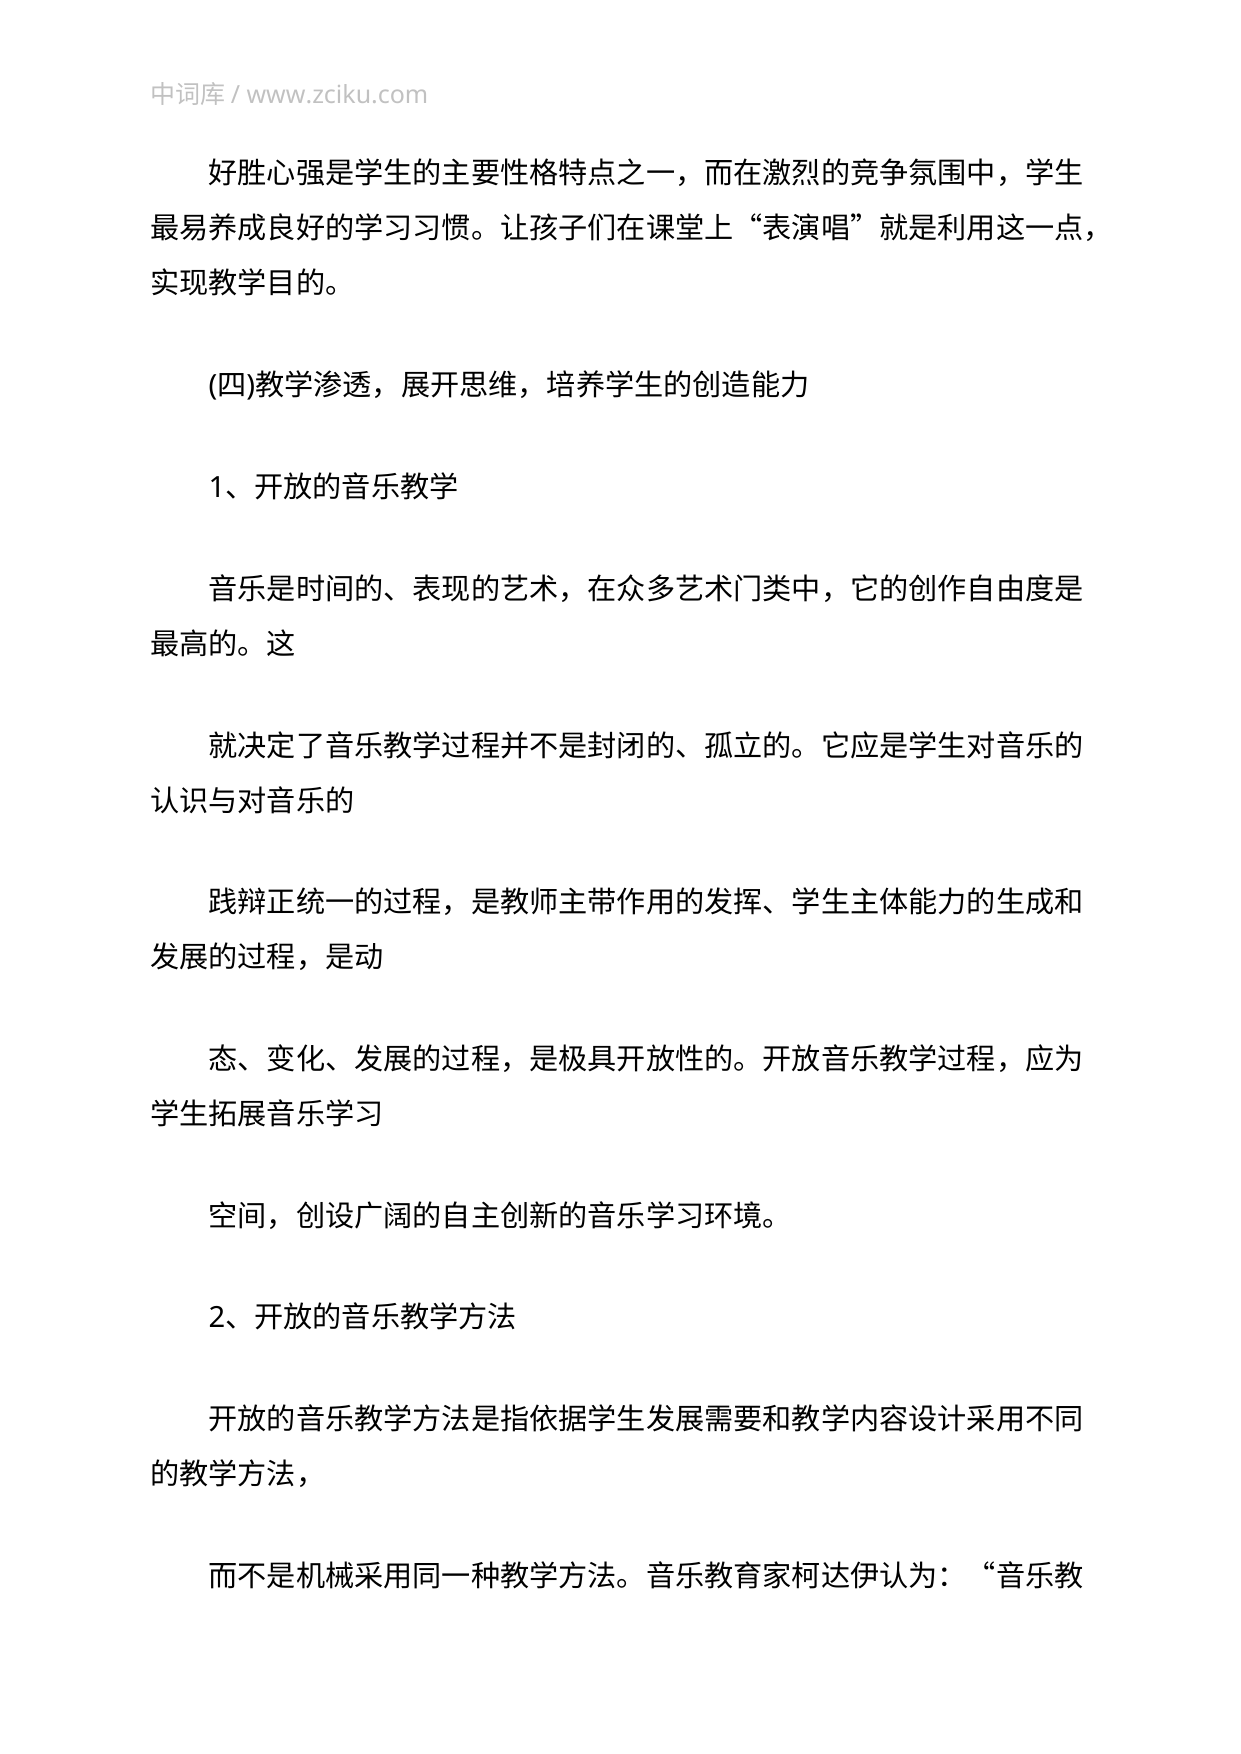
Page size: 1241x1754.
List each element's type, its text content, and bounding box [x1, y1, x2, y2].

text 践辩正统一的过程，是教师主带作用的发挥、学生主体能力的生成和发展的过程，是动 [150, 879, 1090, 976]
text 2、开放的音乐教学方法 [150, 1294, 1090, 1336]
text 好胜心强是学生的主要性格特点之一，而在激烈的竞争氛围中，学生最易养成良好的学习习惯。让孩子们在课堂上“表演唱”就是利用这一点，实现教学目的。 [150, 150, 1090, 302]
text (四)教学渗透，展开思维，培养学生的创造能力 [150, 362, 1090, 404]
text 态、变化、发展的过程，是极具开放性的。开放音乐教学过程，应为学生拓展音乐学习 [150, 1036, 1090, 1133]
text 音乐是时间的、表现的艺术，在众多艺术门类中，它的创作自由度是最高的。这 [150, 566, 1090, 663]
text 就决定了音乐教学过程并不是封闭的、孤立的。它应是学生对音乐的认识与对音乐的 [150, 722, 1090, 819]
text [150, 1553, 1090, 1595]
text 空间，创设广阔的自主创新的音乐学习环境。 [150, 1192, 1090, 1234]
text 1、开放的音乐教学 [150, 463, 1090, 506]
text 开放的音乐教学方法是指依据学生发展需要和教学内容设计采用不同的教学方法， [150, 1396, 1090, 1493]
